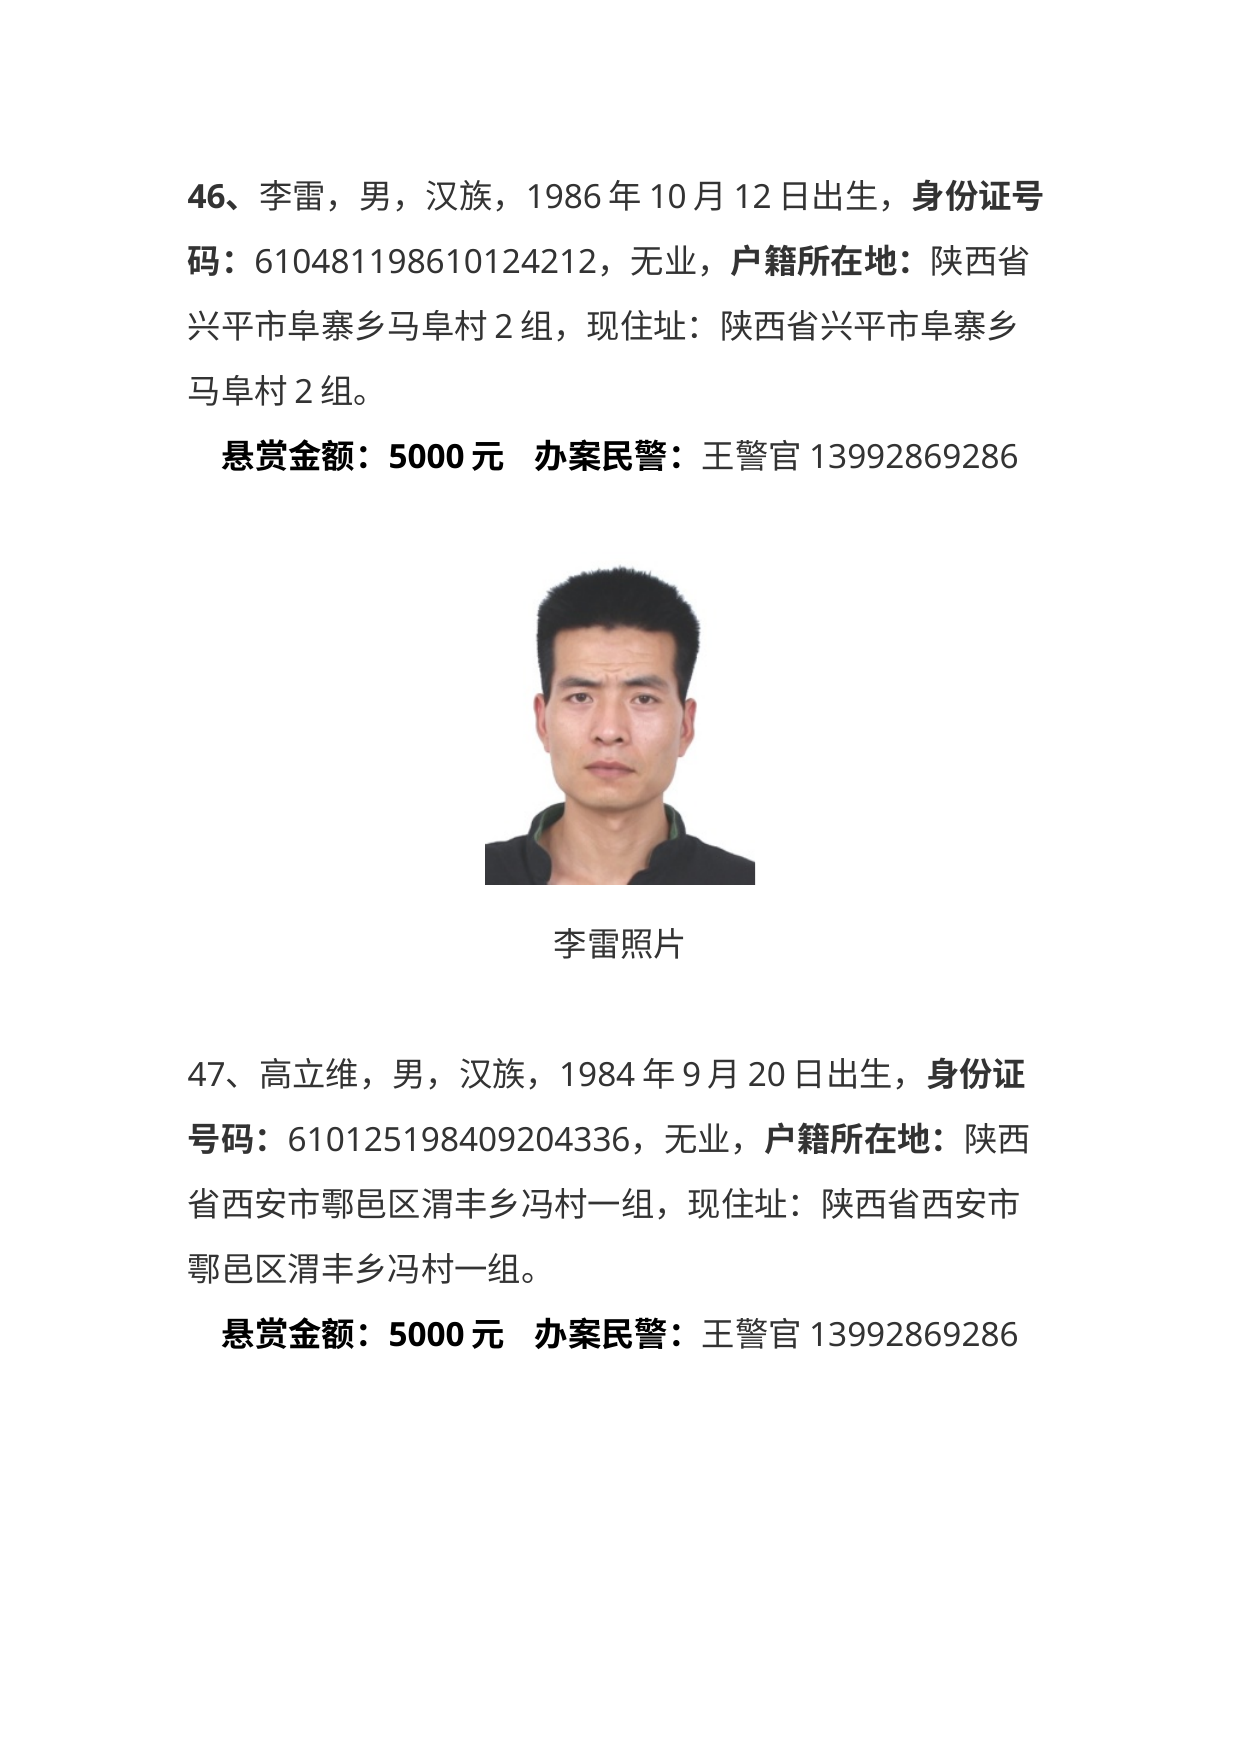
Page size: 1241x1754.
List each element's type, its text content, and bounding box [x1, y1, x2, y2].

picture [485, 552, 755, 885]
text 47、高立维，男，汉族，1984年9月20日出生，身份证号码：610125198409204336，无业，户籍所在地：陕西省西安市鄠邑区渭丰乡冯村一组，现住址：陕西省西安市鄠邑区渭丰乡冯村一组。 [187, 1039, 1053, 1299]
text 悬赏金额：5000元 办案民警：王警官 13992869286 [187, 1299, 1053, 1364]
text 46、李雷，男，汉族，1986年10月12日出生，身份证号码：610481198610124212，无业，户籍所在地：陕西省兴平市阜寨乡马阜村2组，现住址：陕西省兴平市阜寨乡马阜村2组。 [187, 162, 1053, 422]
text 悬赏金额：5000元 办案民警：王警官 13992869286 [187, 422, 1053, 487]
text 李雷照片 [187, 909, 1053, 974]
